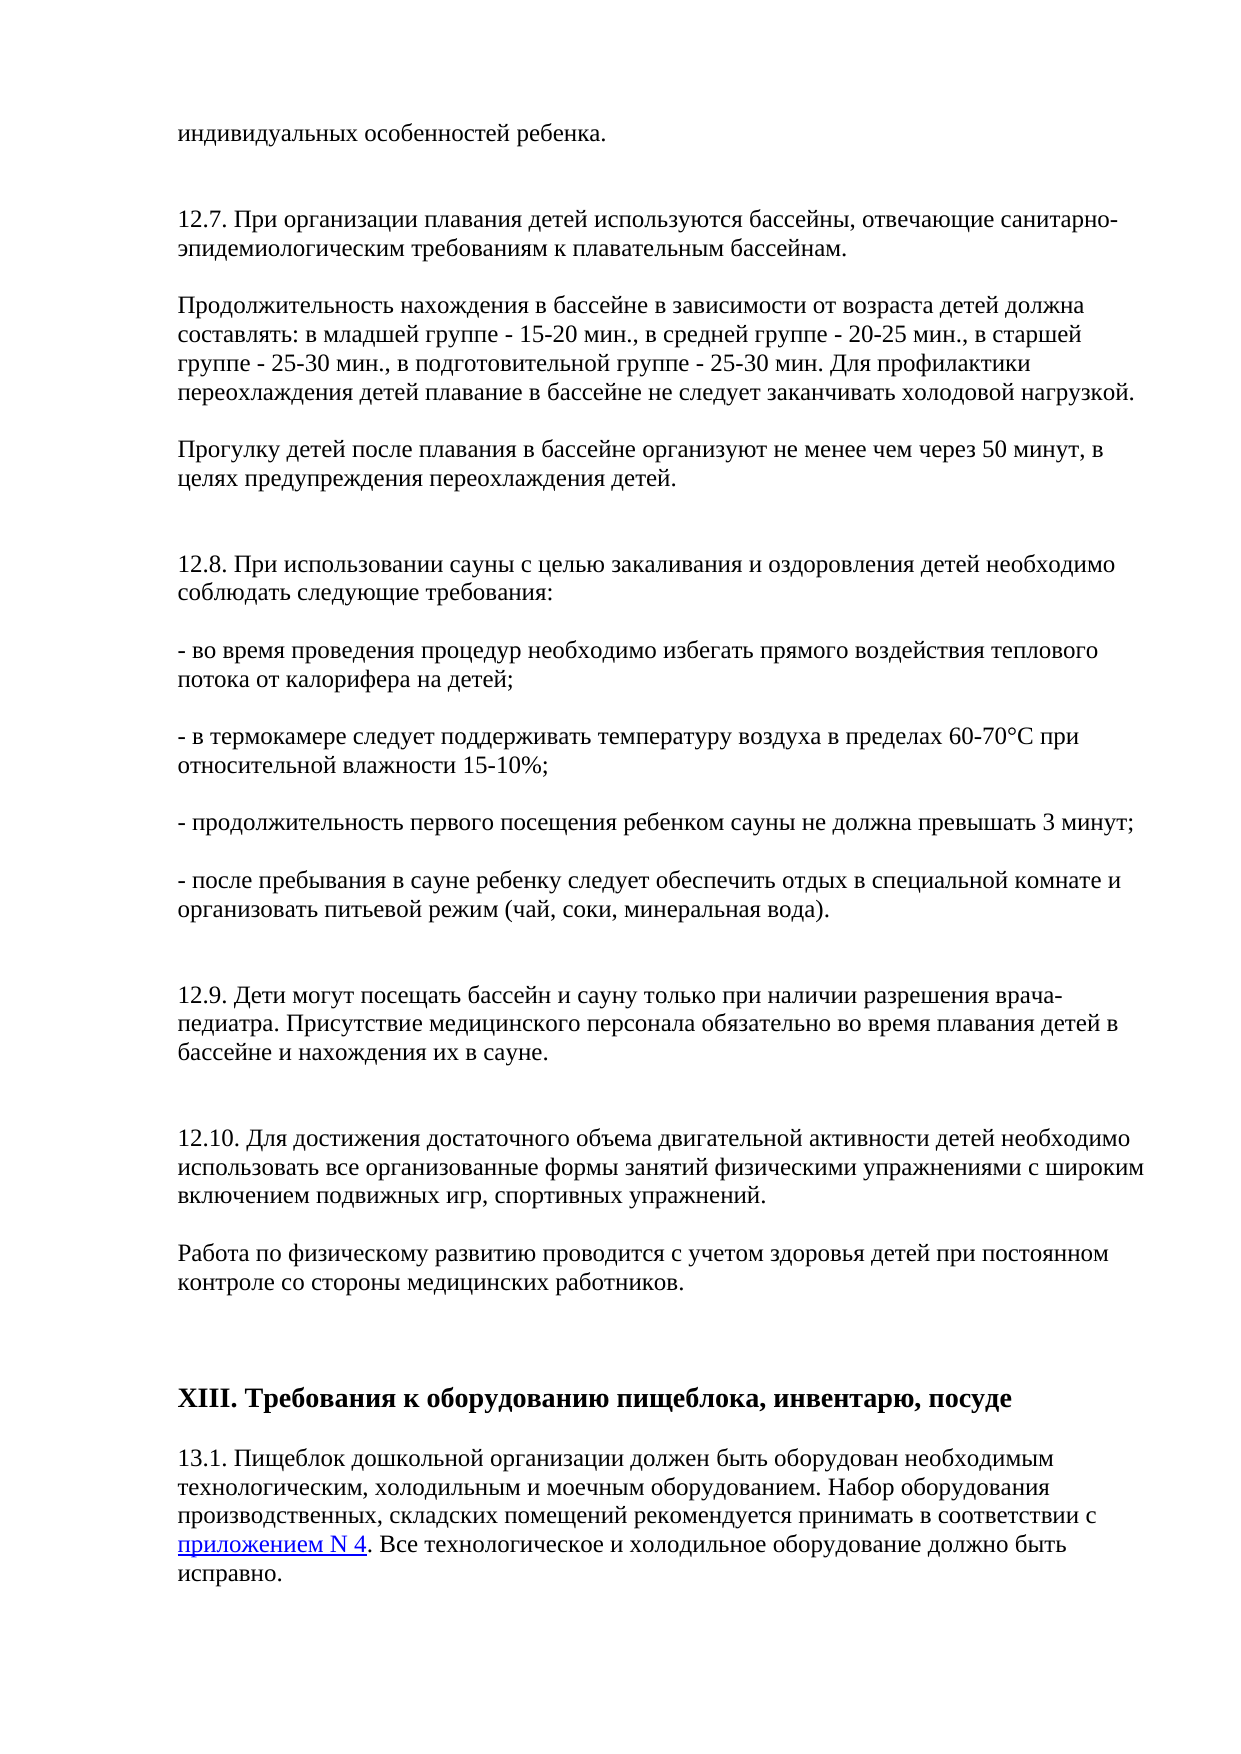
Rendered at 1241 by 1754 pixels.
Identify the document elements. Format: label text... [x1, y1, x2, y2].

text 12.8. При использовании сауны с целью закаливания и оздоровления детей необходимо соблюдать следующие требования: - во время проведения процедур необходимо избегать прямого воздействия теплового потока от калорифера на детей; - в термокамере следует поддерживать температуру воздуха в пределах 60-70°С при относительной влажности 15-10%; - продолжительность первого посещения ребенком сауны не должна превышать 3 минут; - после пребывания в сауне ребенку следует обеспечить отдых в специальной комнате и организовать питьевой режим (чай, соки, минеральная вода). [177, 549, 1152, 951]
text XIII. Требования к оборудованию пищеблока, инвентарю, посуде [177, 1382, 1152, 1414]
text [177, 118, 1152, 175]
text 12.10. Для достижения достаточного объема двигательной активности детей необходимо использовать все организованные формы занятий физическими упражнениями с широким включением подвижных игр, спортивных упражнений. Работа по физическому развитию проводится с учетом здоровья детей при постоянном контроле со стороны медицинских работников. [177, 1123, 1152, 1352]
text 12.7. При организации плавания детей используются бассейны, отвечающие санитарно-эпидемиологическим требованиям к плавательным бассейнам. Продолжительность нахождения в бассейне в зависимости от возраста детей должна составлять: в младшей группе - 15-20 мин., в средней группе - 20-25 мин., в старшей группе - 25-30 мин., в подготовительной группе - 25-30 мин. Для профилактики переохлаждения детей плавание в бассейне не следует заканчивать холодовой нагрузкой. Прогулку детей после плавания в бассейне организуют не менее чем через 50 минут, в целях предупреждения переохлаждения детей. [177, 204, 1152, 519]
text 12.9. Дети могут посещать бассейн и сауну только при наличии разрешения врача-педиатра. Присутствие медицинского персонала обязательно во время плавания детей в бассейне и нахождения их в сауне. [177, 980, 1152, 1094]
text 13.1. Пищеблок дошкольной организации должен быть оборудован необходимым технологическим, холодильным и моечным оборудованием. Набор оборудования производственных, складских помещений рекомендуется принимать в соответствии с приложением N 4. Все технологическое и холодильное оборудование должно быть исправно. [177, 1443, 1152, 1615]
